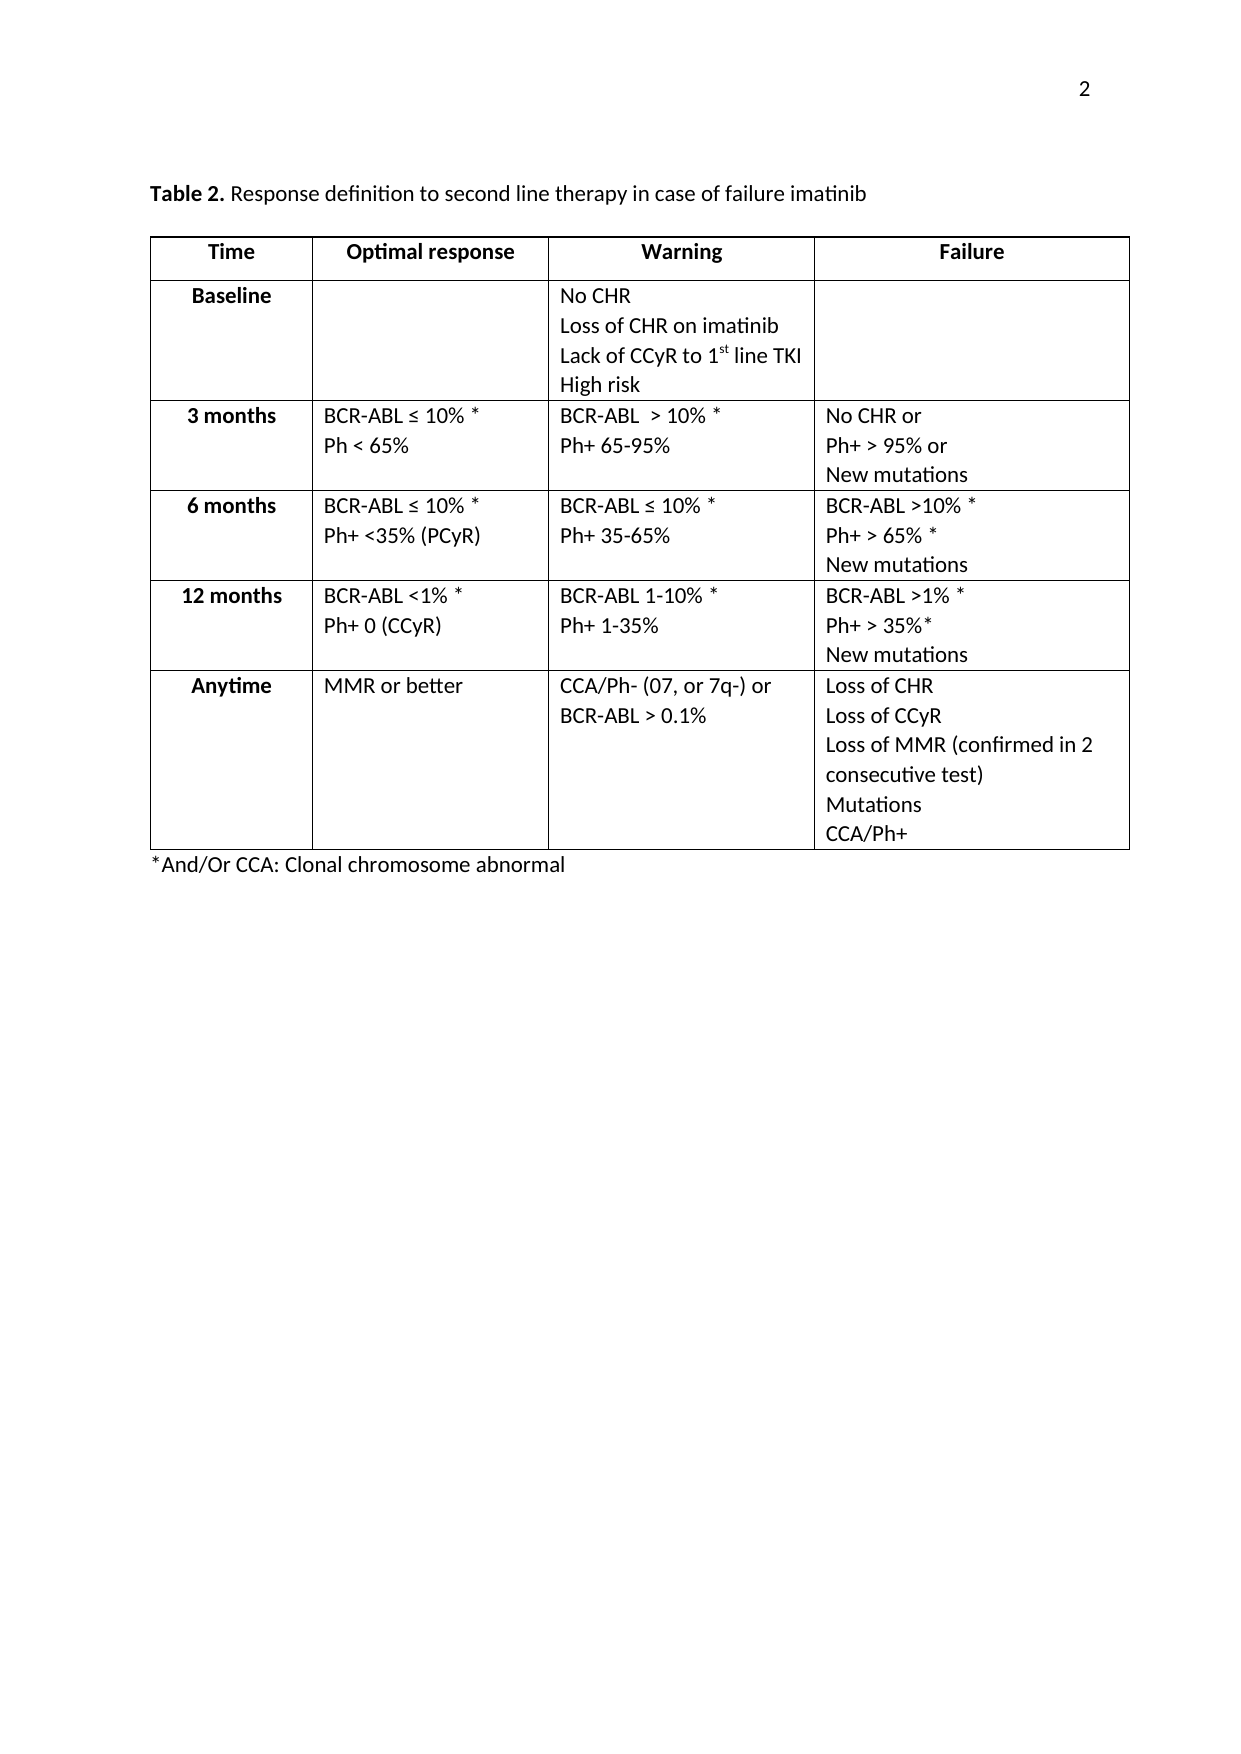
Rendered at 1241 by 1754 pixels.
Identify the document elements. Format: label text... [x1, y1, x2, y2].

table_cell 12 months [151, 581, 312, 670]
table_cell CCA/Ph- (07, or 7q-) or BCR-ABL > 0.1% [549, 671, 814, 849]
table_cell Loss of CHR Loss of CCyR Loss of MMR (confirmed in 2 consecutive test) Mutations CCA/Ph+ [815, 671, 1129, 849]
table_cell BCR-ABL <1% * Ph+ 0 (CCyR) [313, 581, 548, 670]
table_cell BCR-ABL ≤ 10% * Ph+ 35-65% [549, 491, 814, 580]
table_cell Anytime [151, 671, 312, 849]
table_cell [313, 281, 548, 400]
table_cell BCR-ABL > 10% * Ph+ 65-95% [549, 401, 814, 490]
table_cell BCR-ABL >1% * Ph+ > 35%* New mutations [815, 581, 1129, 670]
table_cell No CHR or Ph+ > 95% or New mutations [815, 401, 1129, 490]
text Table 2. Response definition to second line therapy in case of failure imatinib [150, 179, 1090, 207]
table_cell 6 months [151, 491, 312, 580]
table_cell BCR-ABL 1-10% * Ph+ 1-35% [549, 581, 814, 670]
table_cell Baseline [151, 281, 312, 400]
table_cell BCR-ABL ≤ 10% * Ph+ <35% (PCyR) [313, 491, 548, 580]
table_header Optimal response [313, 238, 548, 280]
table_cell BCR-ABL >10% * Ph+ > 65% * New mutations [815, 491, 1129, 580]
table_header Failure [815, 238, 1129, 280]
table_cell BCR-ABL ≤ 10% * Ph < 65% [313, 401, 548, 490]
table_header Warning [549, 238, 814, 280]
table_cell No CHR Loss of CHR on imatinib Lack of CCyR to 1st line TKI High risk [549, 281, 814, 400]
table_cell MMR or better [313, 671, 548, 849]
text *And/Or CCA: Clonal chromosome abnormal [150, 850, 1090, 878]
table_cell [815, 281, 1129, 400]
table_cell 3 months [151, 401, 312, 490]
table_header Time [151, 238, 312, 280]
